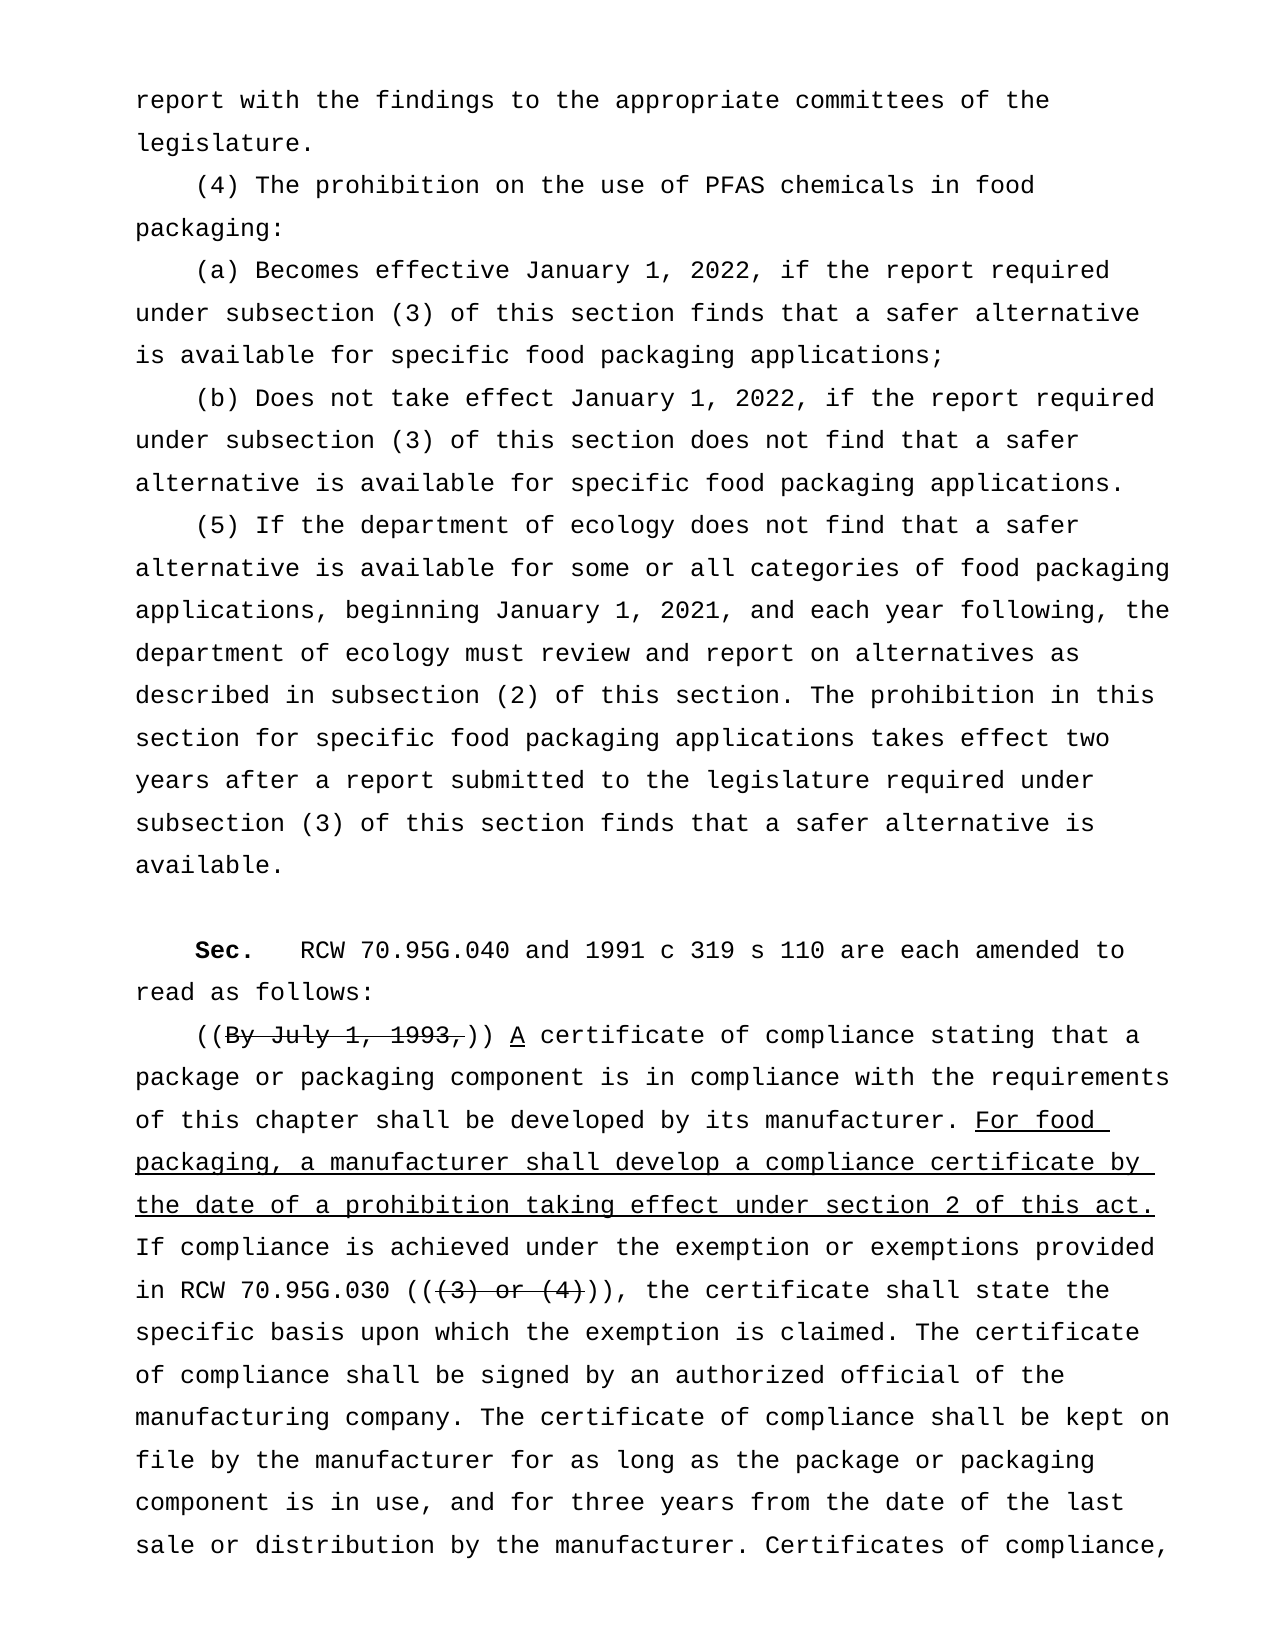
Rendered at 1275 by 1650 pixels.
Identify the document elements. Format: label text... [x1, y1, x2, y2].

text (b) Does not take effect January 1, 2022, if the report required under subsection (3) of this section does not find that a safer alternative is available for specific food packaging applications. [135, 372, 1170, 500]
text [135, 75, 1170, 160]
text (4) The prohibition on the use of PFAS chemicals in food packaging: [135, 160, 1170, 245]
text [135, 1009, 1170, 1562]
text (5) If the department of ecology does not find that a safer alternative is available for some or all categories of food packaging applications, beginning January 1, 2021, and each year following, the department of ecology must review and report on alternatives as described in subsection (2) of this section. The prohibition in this section for specific food packaging applications takes effect two years after a report submitted to the legislature required under subsection (3) of this section finds that a safer alternative is available. [135, 500, 1170, 882]
text (a) Becomes effective January 1, 2022, if the report required under subsection (3) of this section finds that a safer alternative is available for specific food packaging applications; [135, 245, 1170, 372]
text Sec. RCW 70.95G.040 and 1991 c 319 s 110 are each amended to read as follows: [135, 924, 1170, 1009]
